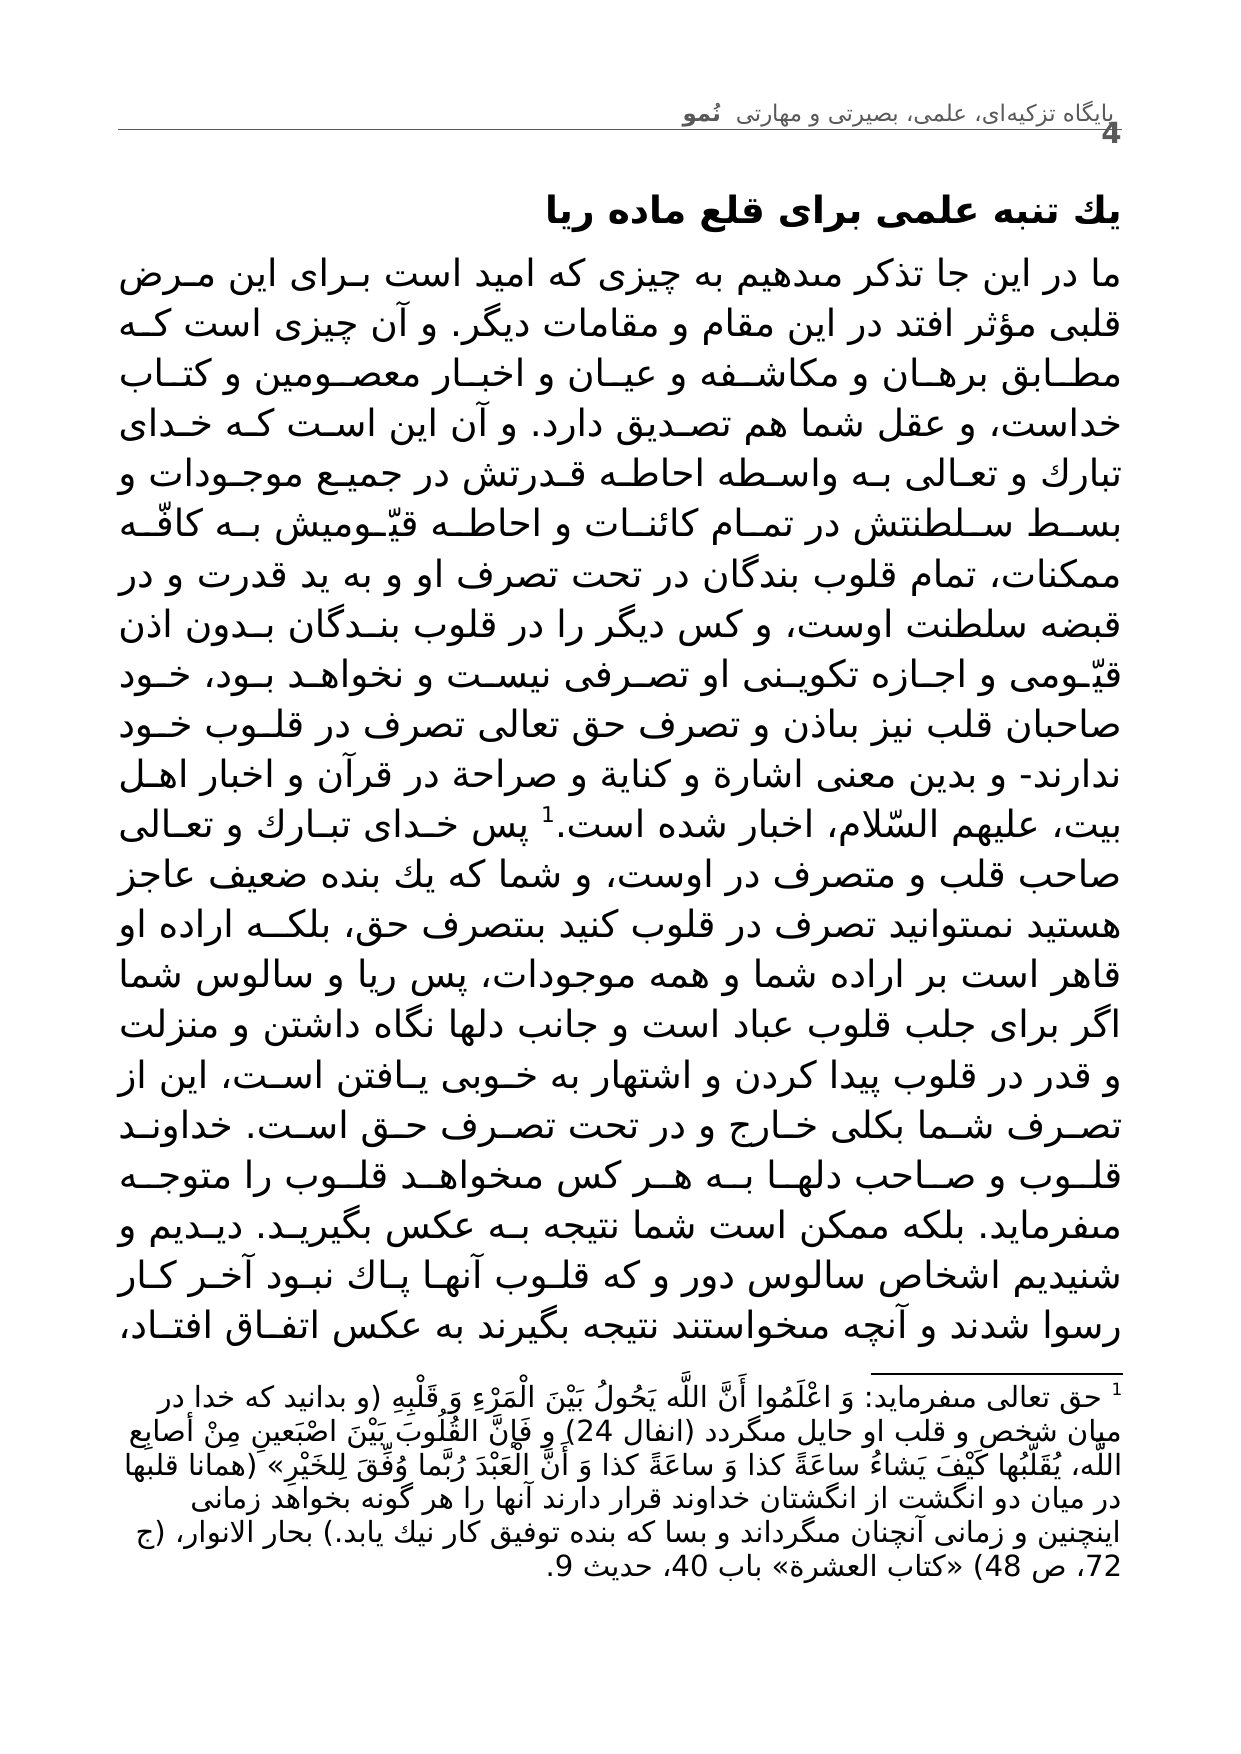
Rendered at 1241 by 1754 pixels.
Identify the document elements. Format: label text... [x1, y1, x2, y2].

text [118, 252, 1122, 1347]
text يك تنبه علمى براى قلع ماده ريا [118, 189, 1122, 233]
